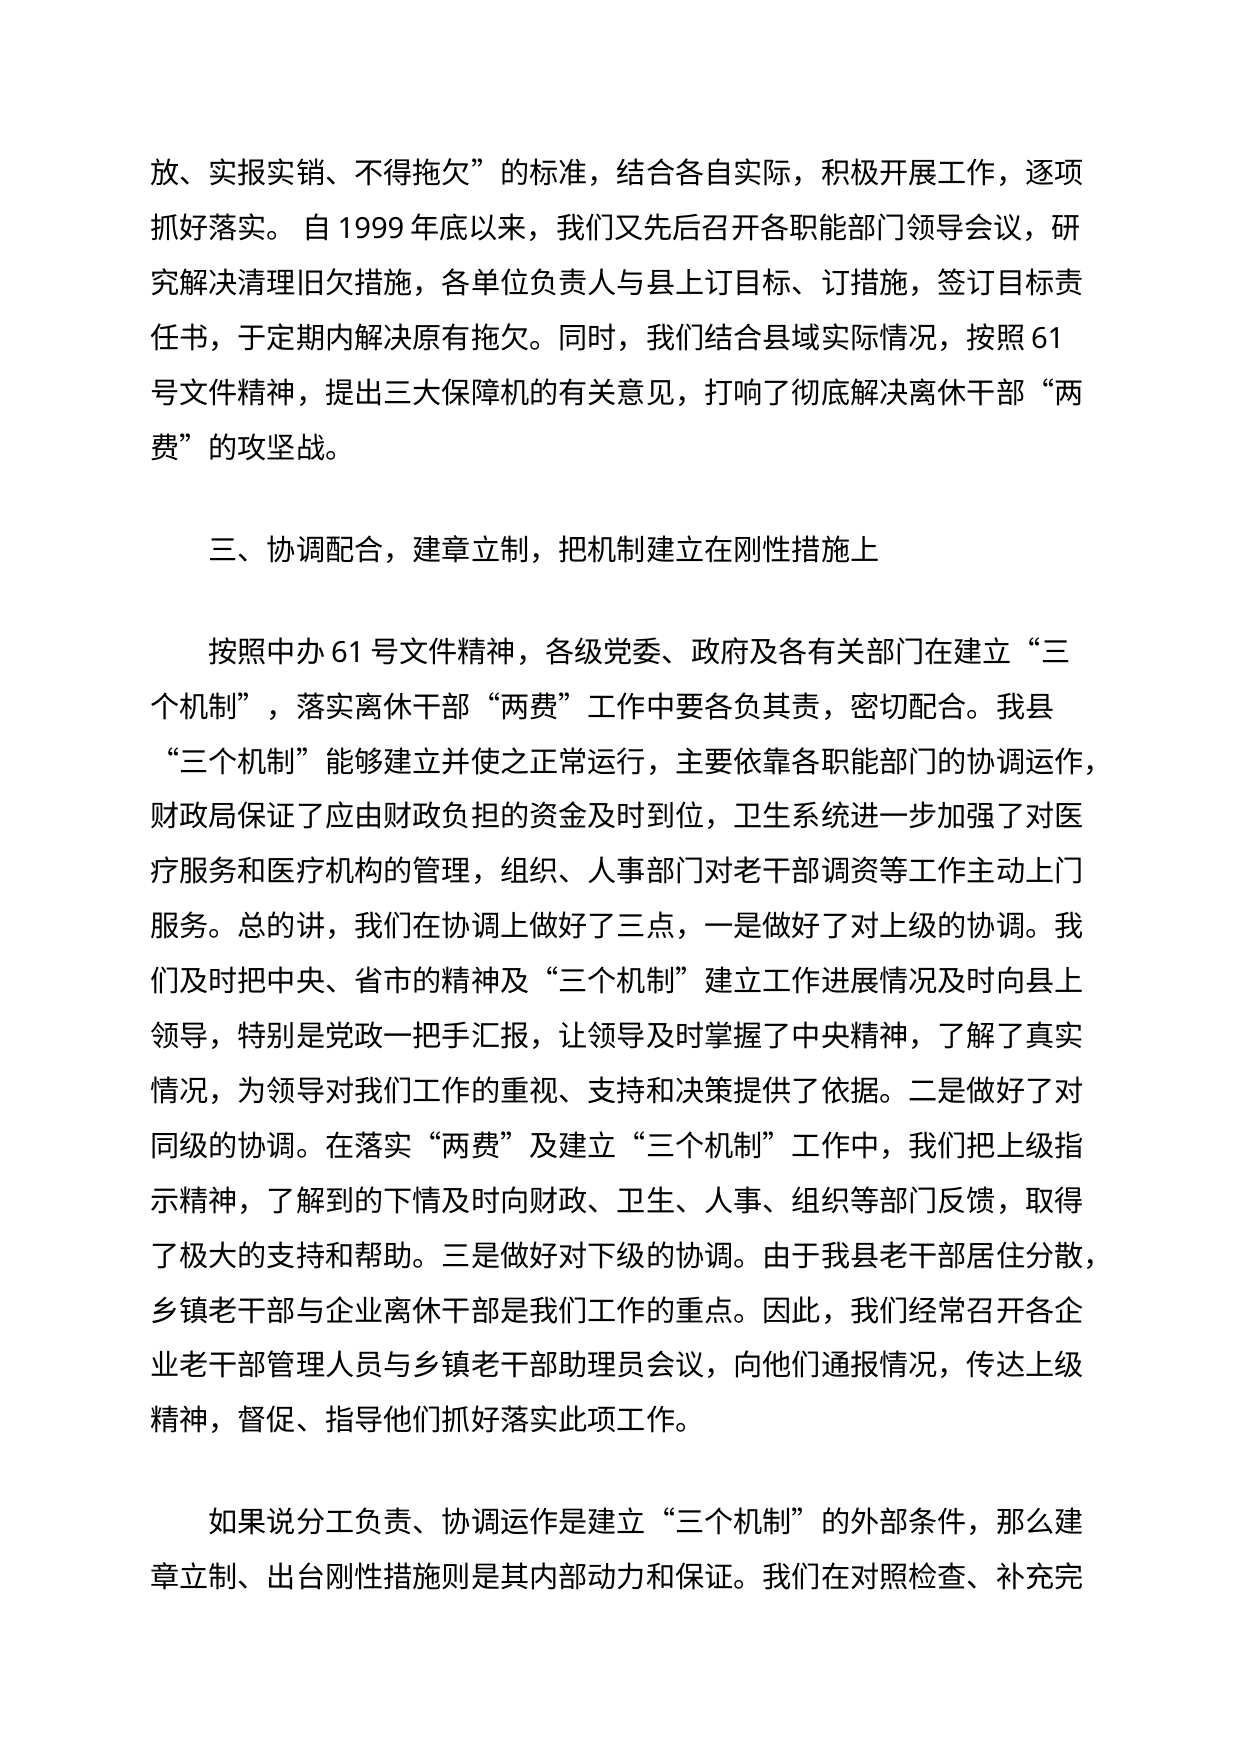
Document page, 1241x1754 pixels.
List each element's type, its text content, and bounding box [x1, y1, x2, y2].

text 按照中办61号文件精神，各级党委、政府及各有关部门在建立“三个机制”，落实离休干部“两费”工作中要各负其责，密切配合。我县“三个机制”能够建立并使之正常运行，主要依靠各职能部门的协调运作，财政局保证了应由财政负担的资金及时到位，卫生系统进一步加强了对医疗服务和医疗机构的管理，组织、人事部门对老干部调资等工作主动上门服务。总的讲，我们在协调上做好了三点，一是做好了对上级的协调。我们及时把中央、省市的精神及“三个机制”建立工作进展情况及时向县上领导，特别是党政一把手汇报，让领导及时掌握了中央精神，了解了真实情况，为领导对我们工作的重视、支持和决策提供了依据。二是做好了对同级的协调。在落实“两费”及建立“三个机制”工作中，我们把上级指示精神，了解到的下情及时向财政、卫生、人事、组织等部门反馈，取得了极大的支持和帮助。三是做好对下级的协调。由于我县老干部居住分散，乡镇老干部与企业离休干部是我们工作的重点。因此，我们经常召开各企业老干部管理人员与乡镇老干部助理员会议，向他们通报情况，传达上级精神，督促、指导他们抓好落实此项工作。 [150, 628, 1090, 1439]
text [150, 1499, 1090, 1596]
text 三、协调配合，建章立制，把机制建立在刚性措施上 [150, 526, 1090, 569]
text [150, 150, 1090, 467]
